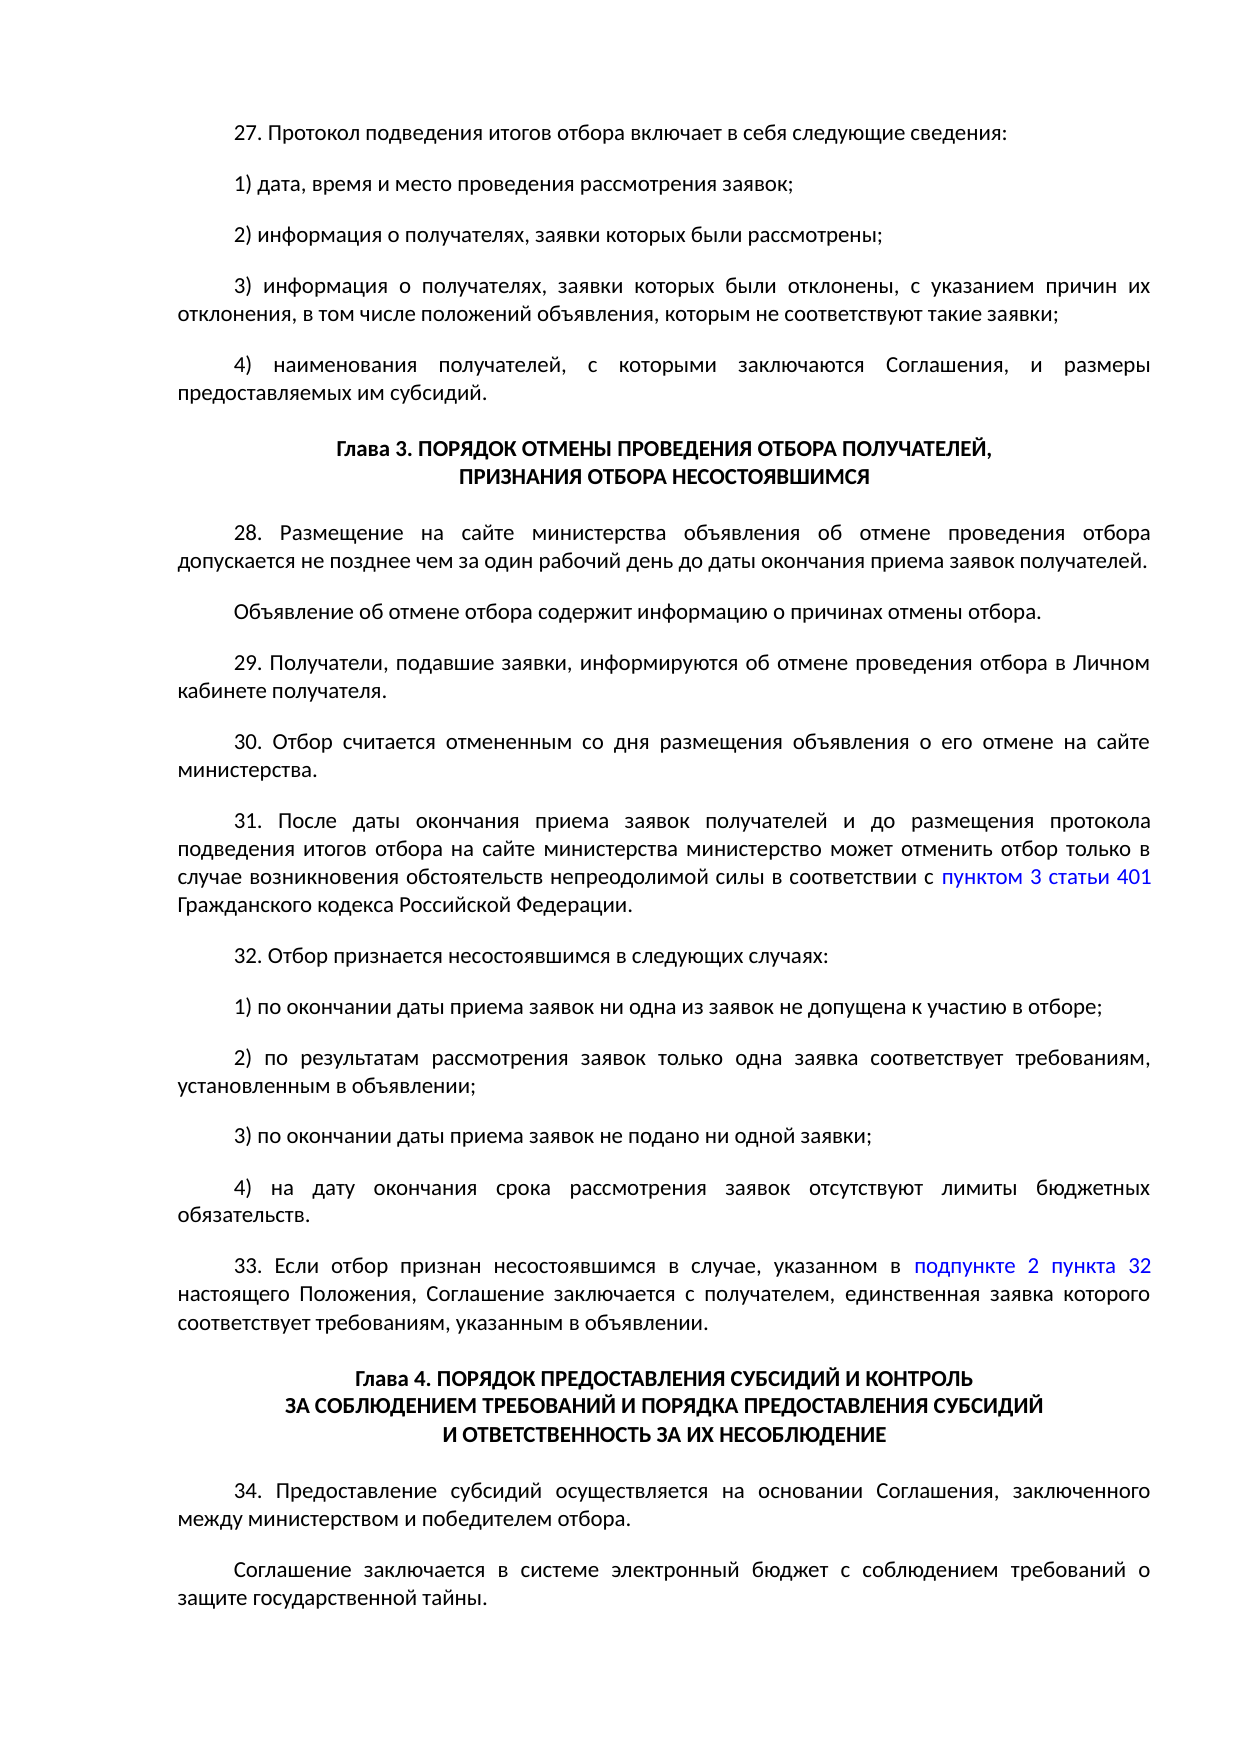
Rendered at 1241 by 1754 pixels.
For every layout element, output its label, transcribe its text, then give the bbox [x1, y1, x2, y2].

text 27. Протокол подведения итогов отбора включает в себя следующие сведения: [177, 118, 1152, 146]
text 3) информация о получателях, заявки которых были отклонены, с указанием причин их отклонения, в том числе положений объявления, которым не соответствуют такие заявки; [177, 271, 1152, 327]
text 34. Предоставление субсидий осуществляется на основании Соглашения, заключенного между министерством и победителем отбора. [177, 1476, 1152, 1532]
title И ОТВЕТСТВЕННОСТЬ ЗА ИХ НЕСОБЛЮДЕНИЕ [177, 1420, 1152, 1448]
text 2) информация о получателях, заявки которых были рассмотрены; [177, 220, 1152, 248]
title Глава 3. ПОРЯДОК ОТМЕНЫ ПРОВЕДЕНИЯ ОТБОРА ПОЛУЧАТЕЛЕЙ, [177, 434, 1152, 462]
text 32. Отбор признается несостоявшимся в следующих случаях: [177, 941, 1152, 969]
title ПРИЗНАНИЯ ОТБОРА НЕСОСТОЯВШИМСЯ [177, 462, 1152, 490]
text 1) дата, время и место проведения рассмотрения заявок; [177, 169, 1152, 197]
text 4) наименования получателей, с которыми заключаются Соглашения, и размеры предоставляемых им субсидий. [177, 350, 1152, 406]
text 30. Отбор считается отмененным со дня размещения объявления о его отмене на сайте министерства. [177, 727, 1152, 783]
text 31. После даты окончания приема заявок получателей и до размещения протокола подведения итогов отбора на сайте министерства министерство может отменить отбор только в случае возникновения обстоятельств непреодолимой силы в соответствии с пунктом 3 статьи 401 Гражданского кодекса Российской Федерации. [177, 806, 1152, 918]
text 4) на дату окончания срока рассмотрения заявок отсутствуют лимиты бюджетных обязательств. [177, 1173, 1152, 1229]
text Объявление об отмене отбора содержит информацию о причинах отмены отбора. [177, 597, 1152, 625]
title ЗА СОБЛЮДЕНИЕМ ТРЕБОВАНИЙ И ПОРЯДКА ПРЕДОСТАВЛЕНИЯ СУБСИДИЙ [177, 1392, 1152, 1420]
text 28. Размещение на сайте министерства объявления об отмене проведения отбора допускается не позднее чем за один рабочий день до даты окончания приема заявок получателей. [177, 518, 1152, 574]
text 2) по результатам рассмотрения заявок только одна заявка соответствует требованиям, установленным в объявлении; [177, 1043, 1152, 1099]
text 33. Если отбор признан несостоявшимся в случае, указанном в подпункте 2 пункта 32 настоящего Положения, Соглашение заключается с получателем, единственная заявка которого соответствует требованиям, указанным в объявлении. [177, 1252, 1152, 1336]
text 29. Получатели, подавшие заявки, информируются об отмене проведения отбора в Личном кабинете получателя. [177, 648, 1152, 704]
text 1) по окончании даты приема заявок ни одна из заявок не допущена к участию в отборе; [177, 992, 1152, 1020]
title Глава 4. ПОРЯДОК ПРЕДОСТАВЛЕНИЯ СУБСИДИЙ И КОНТРОЛЬ [177, 1364, 1152, 1392]
text 3) по окончании даты приема заявок не подано ни одной заявки; [177, 1122, 1152, 1150]
text Соглашение заключается в системе электронный бюджет с соблюдением требований о защите государственной тайны. [177, 1555, 1152, 1611]
